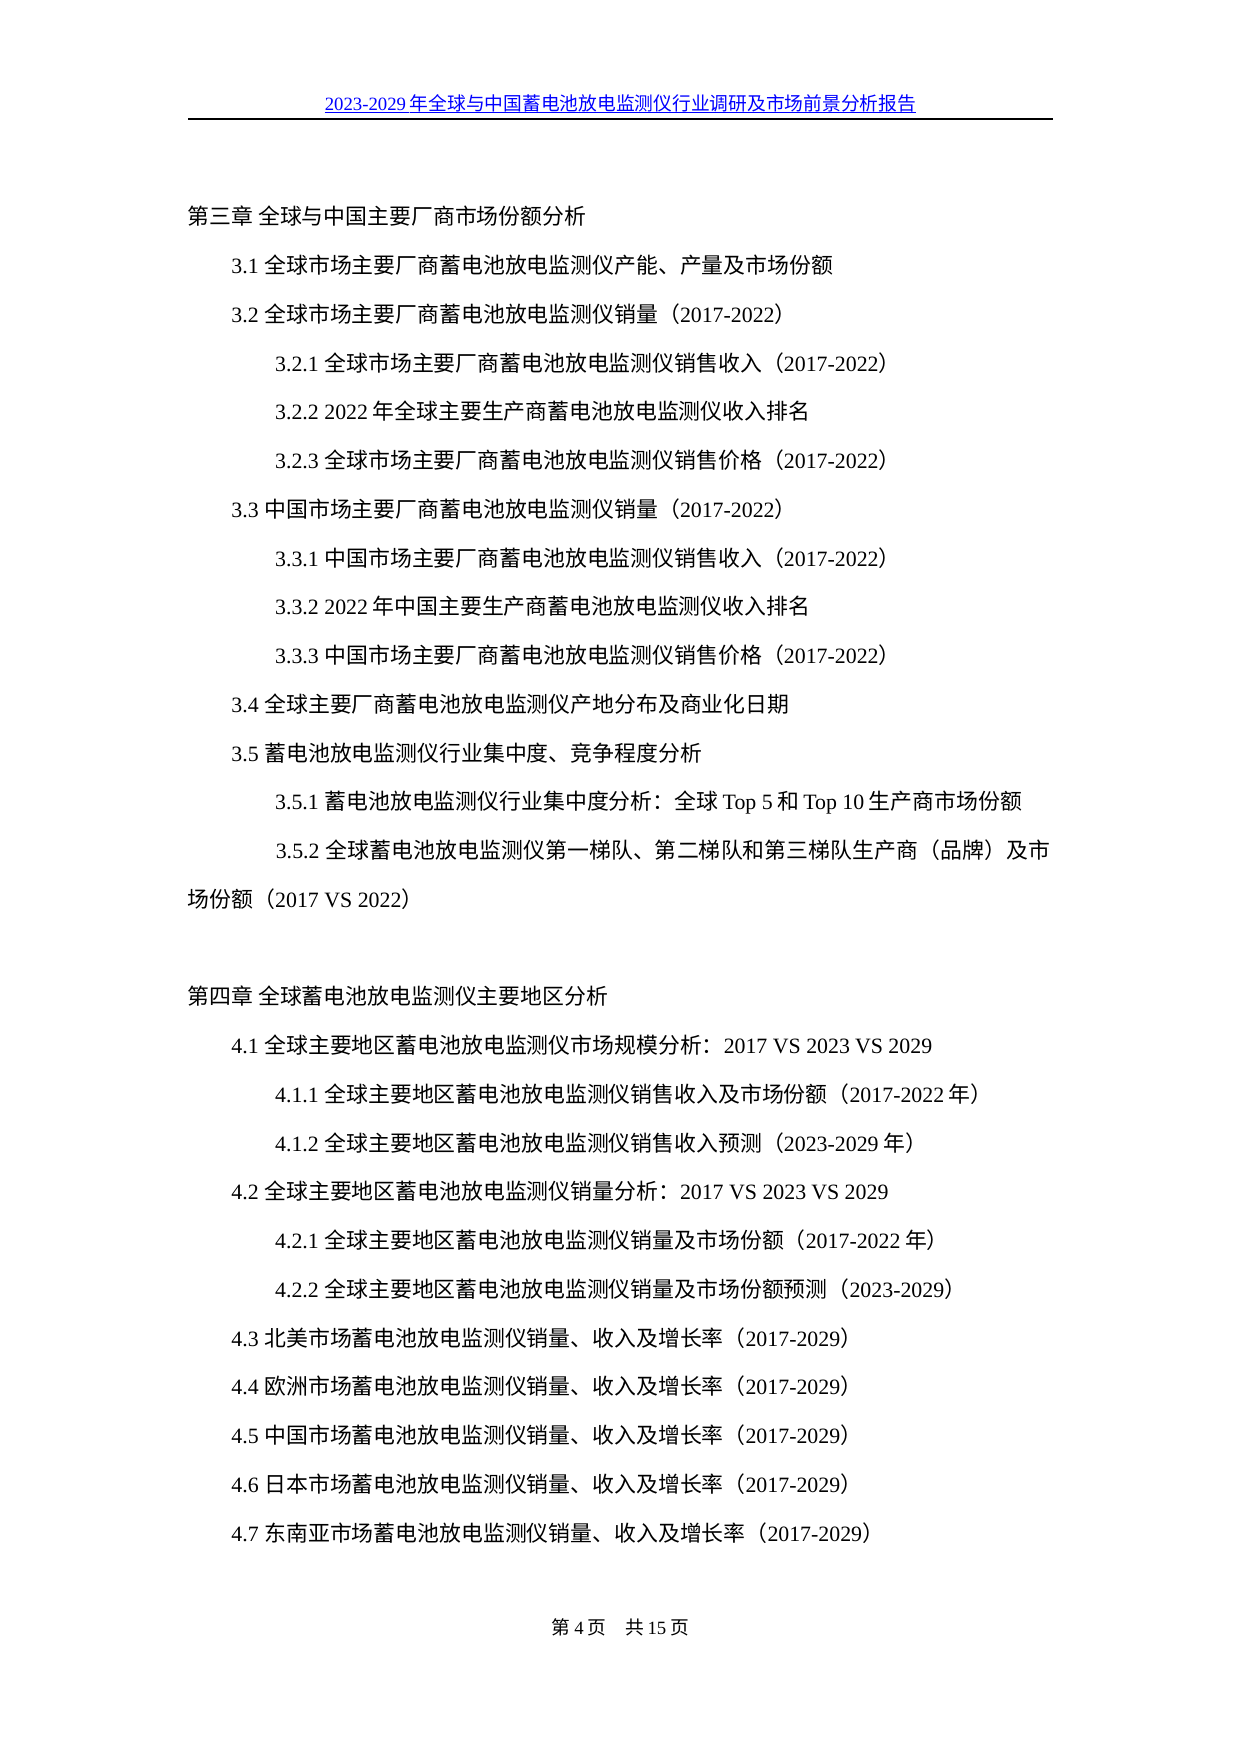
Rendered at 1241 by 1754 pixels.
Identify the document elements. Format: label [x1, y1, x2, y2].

text [187, 150, 1053, 1548]
